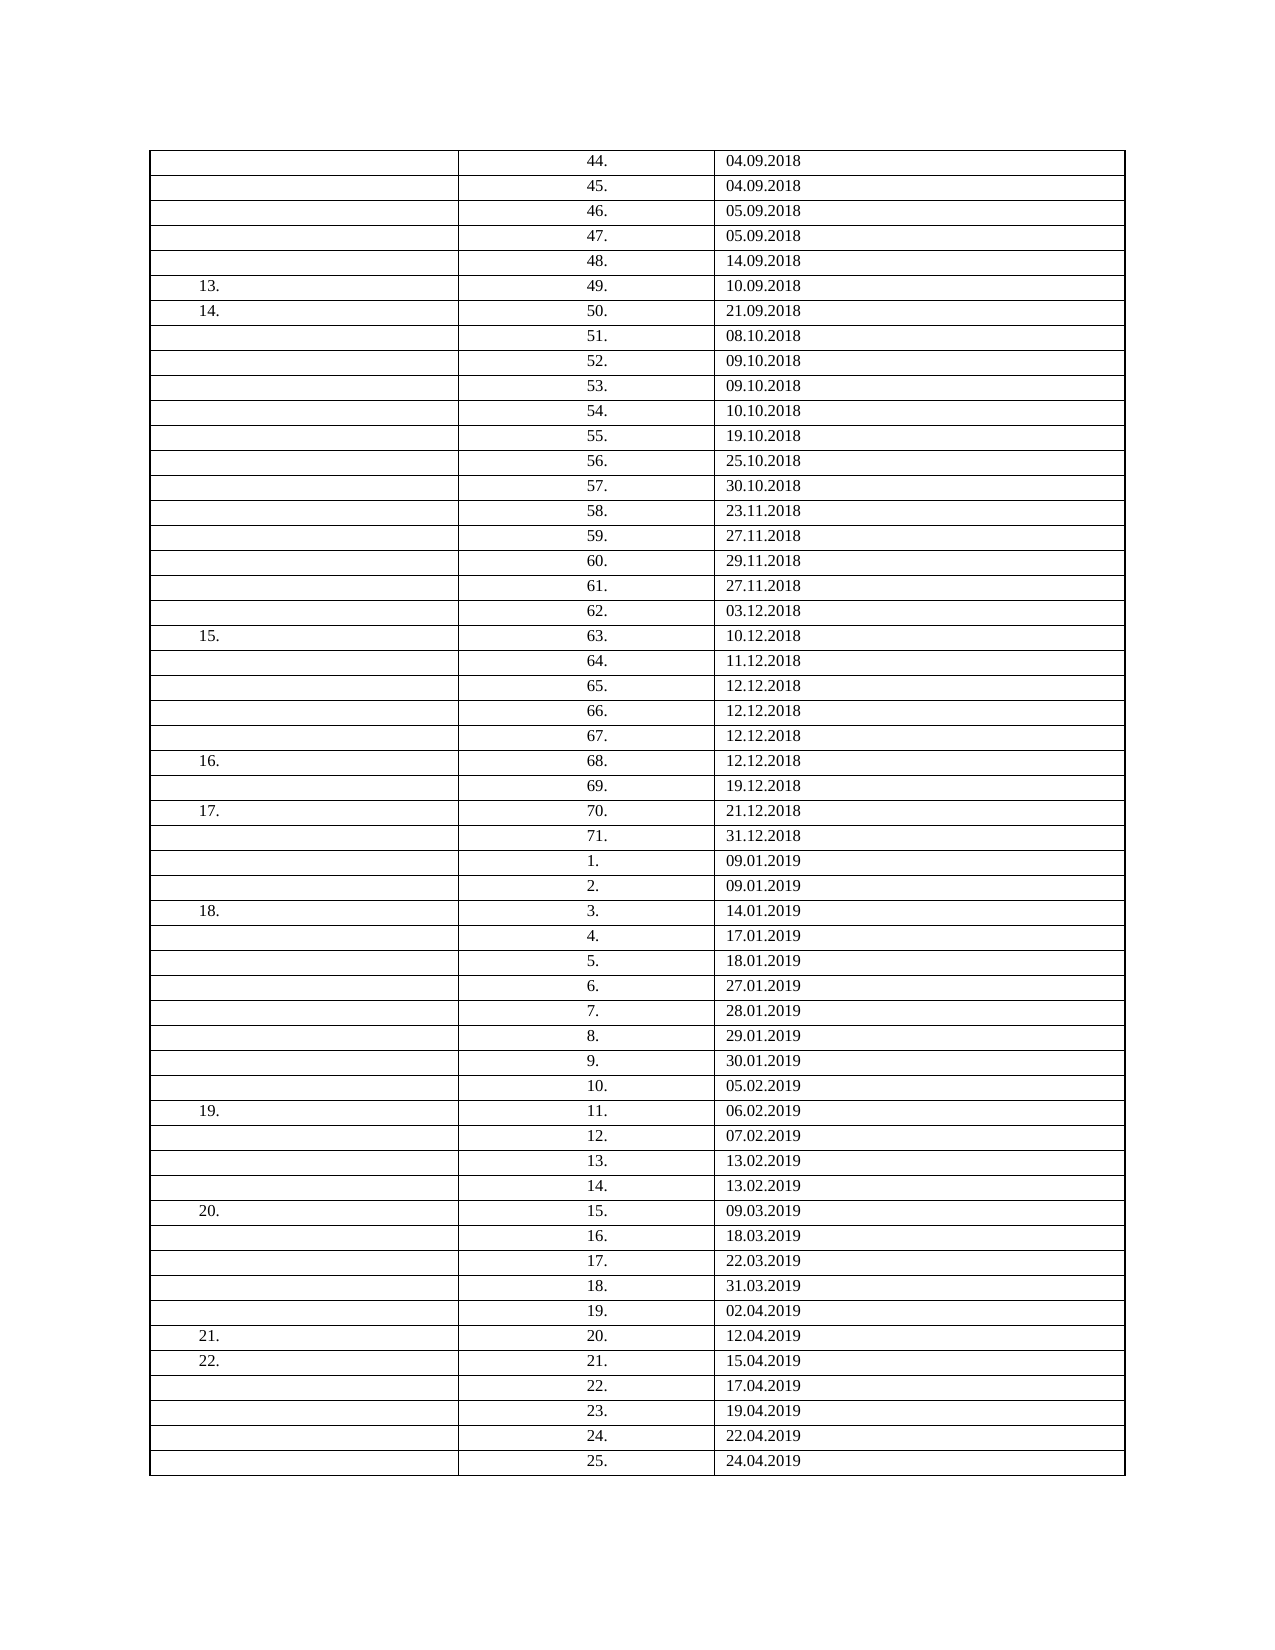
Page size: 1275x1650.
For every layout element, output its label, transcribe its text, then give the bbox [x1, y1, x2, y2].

table_cell [151, 1101, 458, 1125]
table_cell 19.10.2018 [715, 426, 1124, 450]
table_cell [459, 751, 714, 775]
table_cell [459, 726, 714, 750]
table_cell [151, 876, 458, 900]
table_cell 09.01.2019 [715, 851, 1124, 875]
table_cell 18.03.2019 [715, 1226, 1124, 1250]
table_cell 31.12.2018 [715, 826, 1124, 850]
table_cell [459, 1426, 714, 1450]
table_cell [151, 401, 458, 425]
table_cell [459, 1326, 714, 1350]
table_cell 23.11.2018 [715, 501, 1124, 525]
table_cell [151, 476, 458, 500]
table_cell [151, 551, 458, 575]
table_cell 17.01.2019 [715, 926, 1124, 950]
table_cell 04.09.2018 [715, 176, 1124, 200]
table_cell [459, 1301, 714, 1325]
table_cell 12.12.2018 [715, 751, 1124, 775]
table_cell 19.12.2018 [715, 776, 1124, 800]
table_cell 27.01.2019 [715, 976, 1124, 1000]
table_cell [459, 526, 714, 550]
table_cell [151, 1451, 458, 1475]
table_cell [459, 1401, 714, 1425]
table_cell [459, 476, 714, 500]
table_cell 15.04.2019 [715, 1351, 1124, 1375]
table_cell [459, 176, 714, 200]
table_cell 03.12.2018 [715, 601, 1124, 625]
table_cell [459, 926, 714, 950]
table_cell [151, 701, 458, 725]
table_cell [459, 1351, 714, 1375]
table_cell [151, 1351, 458, 1375]
table_cell [459, 401, 714, 425]
table_cell [151, 1151, 458, 1175]
table_cell 10.09.2018 [715, 276, 1124, 300]
table_cell 09.10.2018 [715, 351, 1124, 375]
table_cell 04.09.2018 [715, 151, 1124, 175]
table_cell 30.10.2018 [715, 476, 1124, 500]
table_cell 24.04.2019 [715, 1451, 1124, 1475]
table_cell 05.02.2019 [715, 1076, 1124, 1100]
table_cell [151, 1001, 458, 1025]
table_cell 09.03.2019 [715, 1201, 1124, 1225]
table_cell 06.02.2019 [715, 1101, 1124, 1125]
table_cell [151, 751, 458, 775]
table_cell [151, 1376, 458, 1400]
table_cell [151, 376, 458, 400]
table_cell [459, 651, 714, 675]
table_cell 25.10.2018 [715, 451, 1124, 475]
table_cell 27.11.2018 [715, 576, 1124, 600]
table_cell [459, 976, 714, 1000]
table_cell [459, 1251, 714, 1275]
table_cell [151, 1276, 458, 1300]
table_cell [151, 1326, 458, 1350]
table_cell [459, 501, 714, 525]
table_cell [151, 801, 458, 825]
table_cell [459, 1101, 714, 1125]
table_cell [151, 426, 458, 450]
table_cell [151, 651, 458, 675]
table_cell [459, 326, 714, 350]
table_cell 12.04.2019 [715, 1326, 1124, 1350]
table_cell [151, 1126, 458, 1150]
table_cell [151, 776, 458, 800]
table_cell [459, 151, 714, 175]
table_cell [151, 851, 458, 875]
table_cell 13.02.2019 [715, 1151, 1124, 1175]
table_cell [151, 901, 458, 925]
table_cell [459, 951, 714, 975]
table_cell [151, 301, 458, 325]
table_cell 29.11.2018 [715, 551, 1124, 575]
table_cell [459, 1001, 714, 1025]
table_cell 13.02.2019 [715, 1176, 1124, 1200]
table_cell [459, 1376, 714, 1400]
table_cell 14.09.2018 [715, 251, 1124, 275]
table_cell [151, 676, 458, 700]
table_cell 09.01.2019 [715, 876, 1124, 900]
table_cell 07.02.2019 [715, 1126, 1124, 1150]
table_cell [459, 776, 714, 800]
table_cell 05.09.2018 [715, 201, 1124, 225]
table_cell [459, 226, 714, 250]
table_cell [151, 626, 458, 650]
table_cell 31.03.2019 [715, 1276, 1124, 1300]
table_cell [459, 551, 714, 575]
table_cell 12.12.2018 [715, 701, 1124, 725]
table_cell 21.09.2018 [715, 301, 1124, 325]
table_cell 17.04.2019 [715, 1376, 1124, 1400]
table_cell [151, 151, 458, 175]
table_cell 29.01.2019 [715, 1026, 1124, 1050]
table_cell 10.12.2018 [715, 626, 1124, 650]
table_cell [151, 926, 458, 950]
table_cell [151, 1251, 458, 1275]
table_cell [459, 451, 714, 475]
table_cell [459, 601, 714, 625]
table_cell [459, 201, 714, 225]
table_cell [459, 301, 714, 325]
table_cell [151, 526, 458, 550]
table_cell 27.11.2018 [715, 526, 1124, 550]
table_cell [151, 1226, 458, 1250]
table_cell [459, 1226, 714, 1250]
table_cell [459, 626, 714, 650]
table_cell [151, 1026, 458, 1050]
table_cell [151, 501, 458, 525]
table_cell [151, 726, 458, 750]
table_cell [459, 351, 714, 375]
table_cell [459, 1126, 714, 1150]
table_cell 12.12.2018 [715, 676, 1124, 700]
table_cell [151, 1426, 458, 1450]
table_cell 21.12.2018 [715, 801, 1124, 825]
table_cell [151, 1076, 458, 1100]
table_cell [459, 676, 714, 700]
table_cell [151, 576, 458, 600]
table_cell [459, 701, 714, 725]
table_cell 08.10.2018 [715, 326, 1124, 350]
table_cell [459, 1201, 714, 1225]
table_cell [151, 951, 458, 975]
table_cell [151, 276, 458, 300]
table_cell [459, 426, 714, 450]
table_cell [151, 1176, 458, 1200]
table_cell [459, 1176, 714, 1200]
table_cell [151, 1051, 458, 1075]
table_cell [459, 901, 714, 925]
table_cell [459, 376, 714, 400]
table_cell 05.09.2018 [715, 226, 1124, 250]
table_cell [459, 826, 714, 850]
table_cell 02.04.2019 [715, 1301, 1124, 1325]
table_cell [151, 601, 458, 625]
table_cell 12.12.2018 [715, 726, 1124, 750]
table_cell 10.10.2018 [715, 401, 1124, 425]
table_cell [151, 1201, 458, 1225]
table_cell [459, 1026, 714, 1050]
table_cell [151, 326, 458, 350]
table_cell 28.01.2019 [715, 1001, 1124, 1025]
table_cell [151, 1401, 458, 1425]
table_cell [459, 251, 714, 275]
table_cell [459, 1276, 714, 1300]
table_cell 14.01.2019 [715, 901, 1124, 925]
table_cell [151, 1301, 458, 1325]
table_cell [151, 451, 458, 475]
table_cell [459, 876, 714, 900]
table_cell [459, 276, 714, 300]
table_cell 19.04.2019 [715, 1401, 1124, 1425]
table_cell [459, 801, 714, 825]
table_cell 22.04.2019 [715, 1426, 1124, 1450]
table_cell [151, 201, 458, 225]
table_cell [459, 1451, 714, 1475]
table_cell [151, 176, 458, 200]
table_cell 18.01.2019 [715, 951, 1124, 975]
table_cell [151, 826, 458, 850]
table_cell [459, 1151, 714, 1175]
table_cell [459, 1051, 714, 1075]
table_cell 30.01.2019 [715, 1051, 1124, 1075]
table_cell [151, 351, 458, 375]
table_cell [151, 251, 458, 275]
table_cell 22.03.2019 [715, 1251, 1124, 1275]
table_cell 09.10.2018 [715, 376, 1124, 400]
table_cell [151, 226, 458, 250]
table_cell [459, 851, 714, 875]
table_cell [459, 1076, 714, 1100]
table_cell [459, 576, 714, 600]
table_cell 11.12.2018 [715, 651, 1124, 675]
table_cell [151, 976, 458, 1000]
